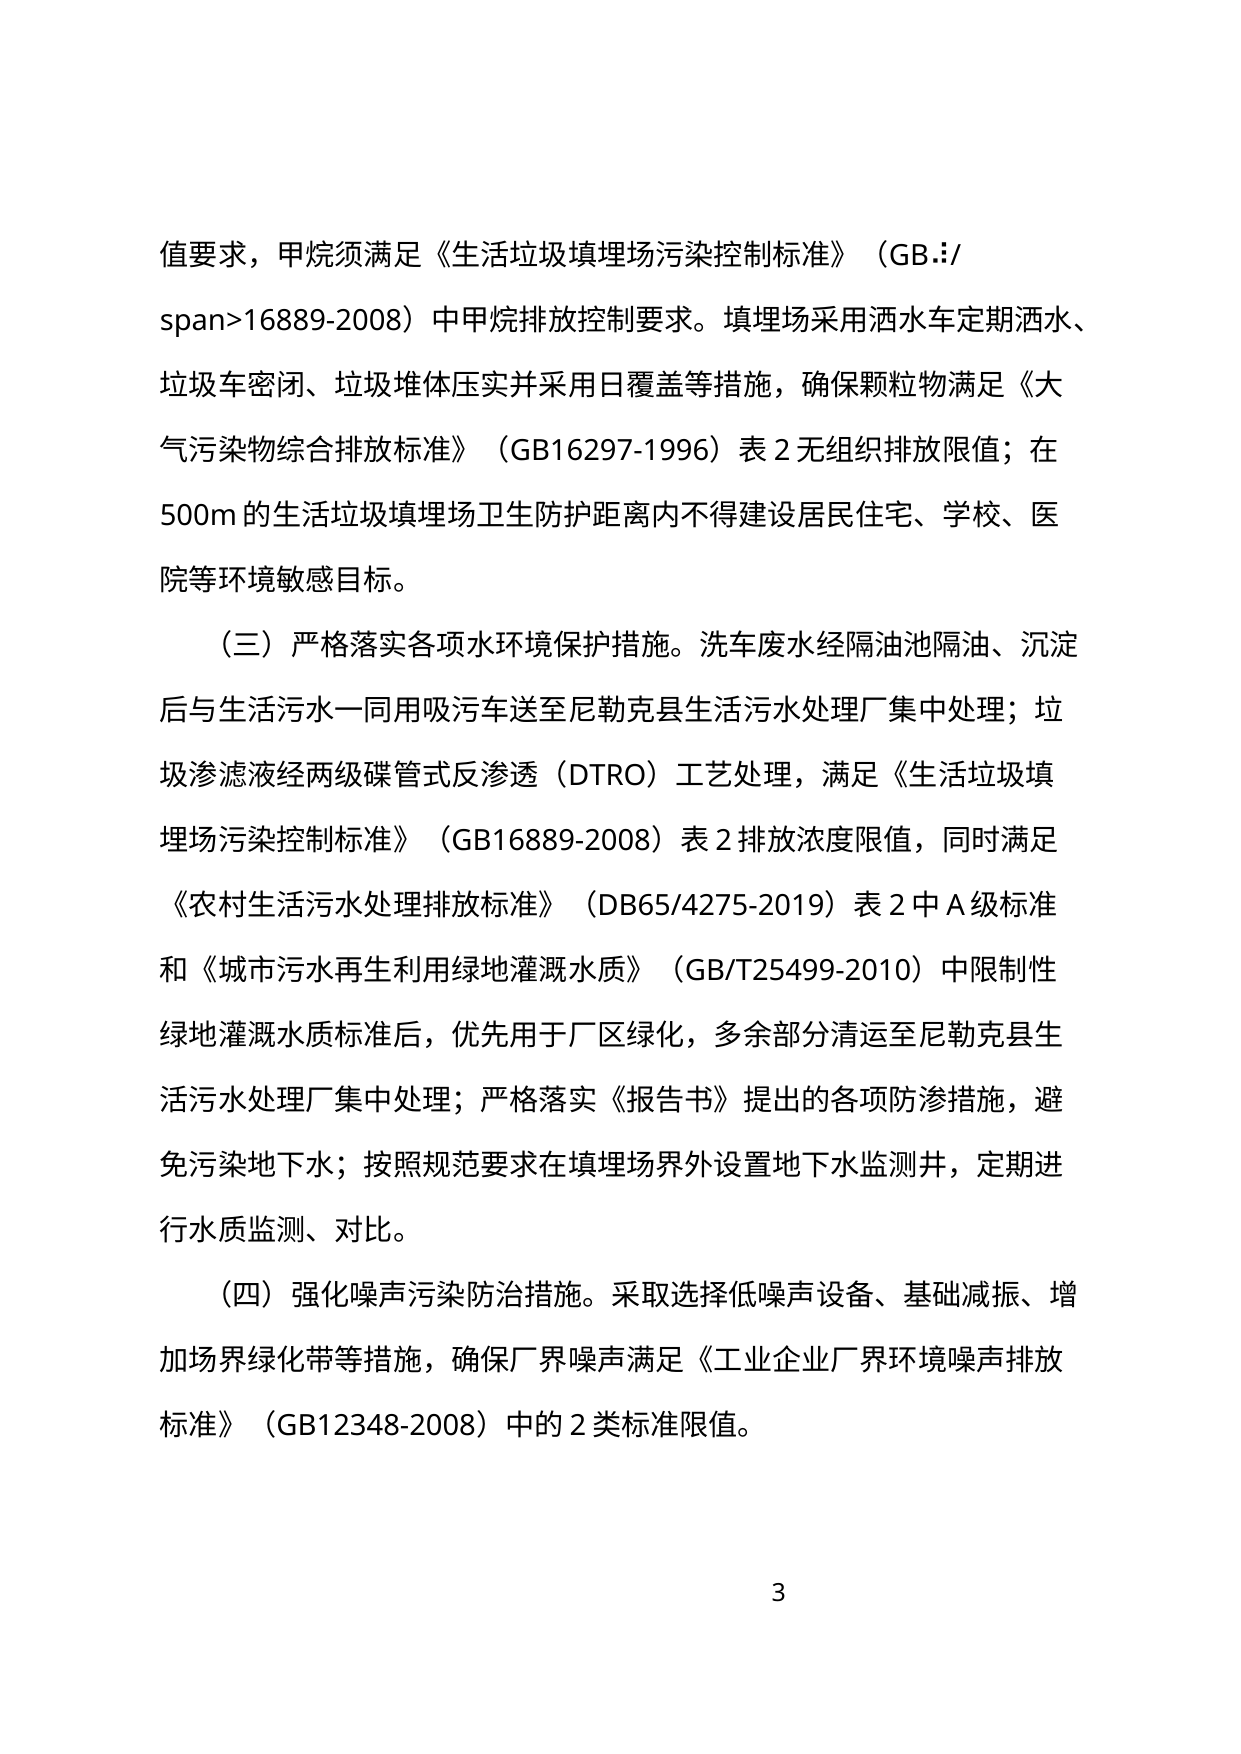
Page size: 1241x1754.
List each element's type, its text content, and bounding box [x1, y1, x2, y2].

text （三）严格落实各项水环境保护措施。洗车废水经隔油池隔油、沉淀后与生活污水一同用吸污车送至尼勒克县生活污水处理厂集中处理；垃圾渗滤液经两级碟管式反渗透（DTRO）工艺处理，满足《生活垃圾填埋场污染控制标准》（GB16889-2008）表2排放浓度限值，同时满足《农村生活污水处理排放标准》（DB65/4275-2019）表2中A级标准和《城市污水再生利用绿地灌溉水质》（GB/T25499-2010）中限制性绿地灌溉水质标准后，优先用于厂区绿化，多余部分清运至尼勒克县生活污水处理厂集中处理；严格落实《报告书》提出的各项防渗措施，避免污染地下水；按照规范要求在填埋场界外设置地下水监测井，定期进行水质监测、对比。 [159, 610, 1081, 1260]
text （四）强化噪声污染防治措施。采取选择低噪声设备、基础减振、增加场界绿化带等措施，确保厂界噪声满足《工业企业厂界环境噪声排放标准》（GB12348-2008）中的2类标准限值。 [159, 1260, 1081, 1455]
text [159, 220, 1081, 610]
